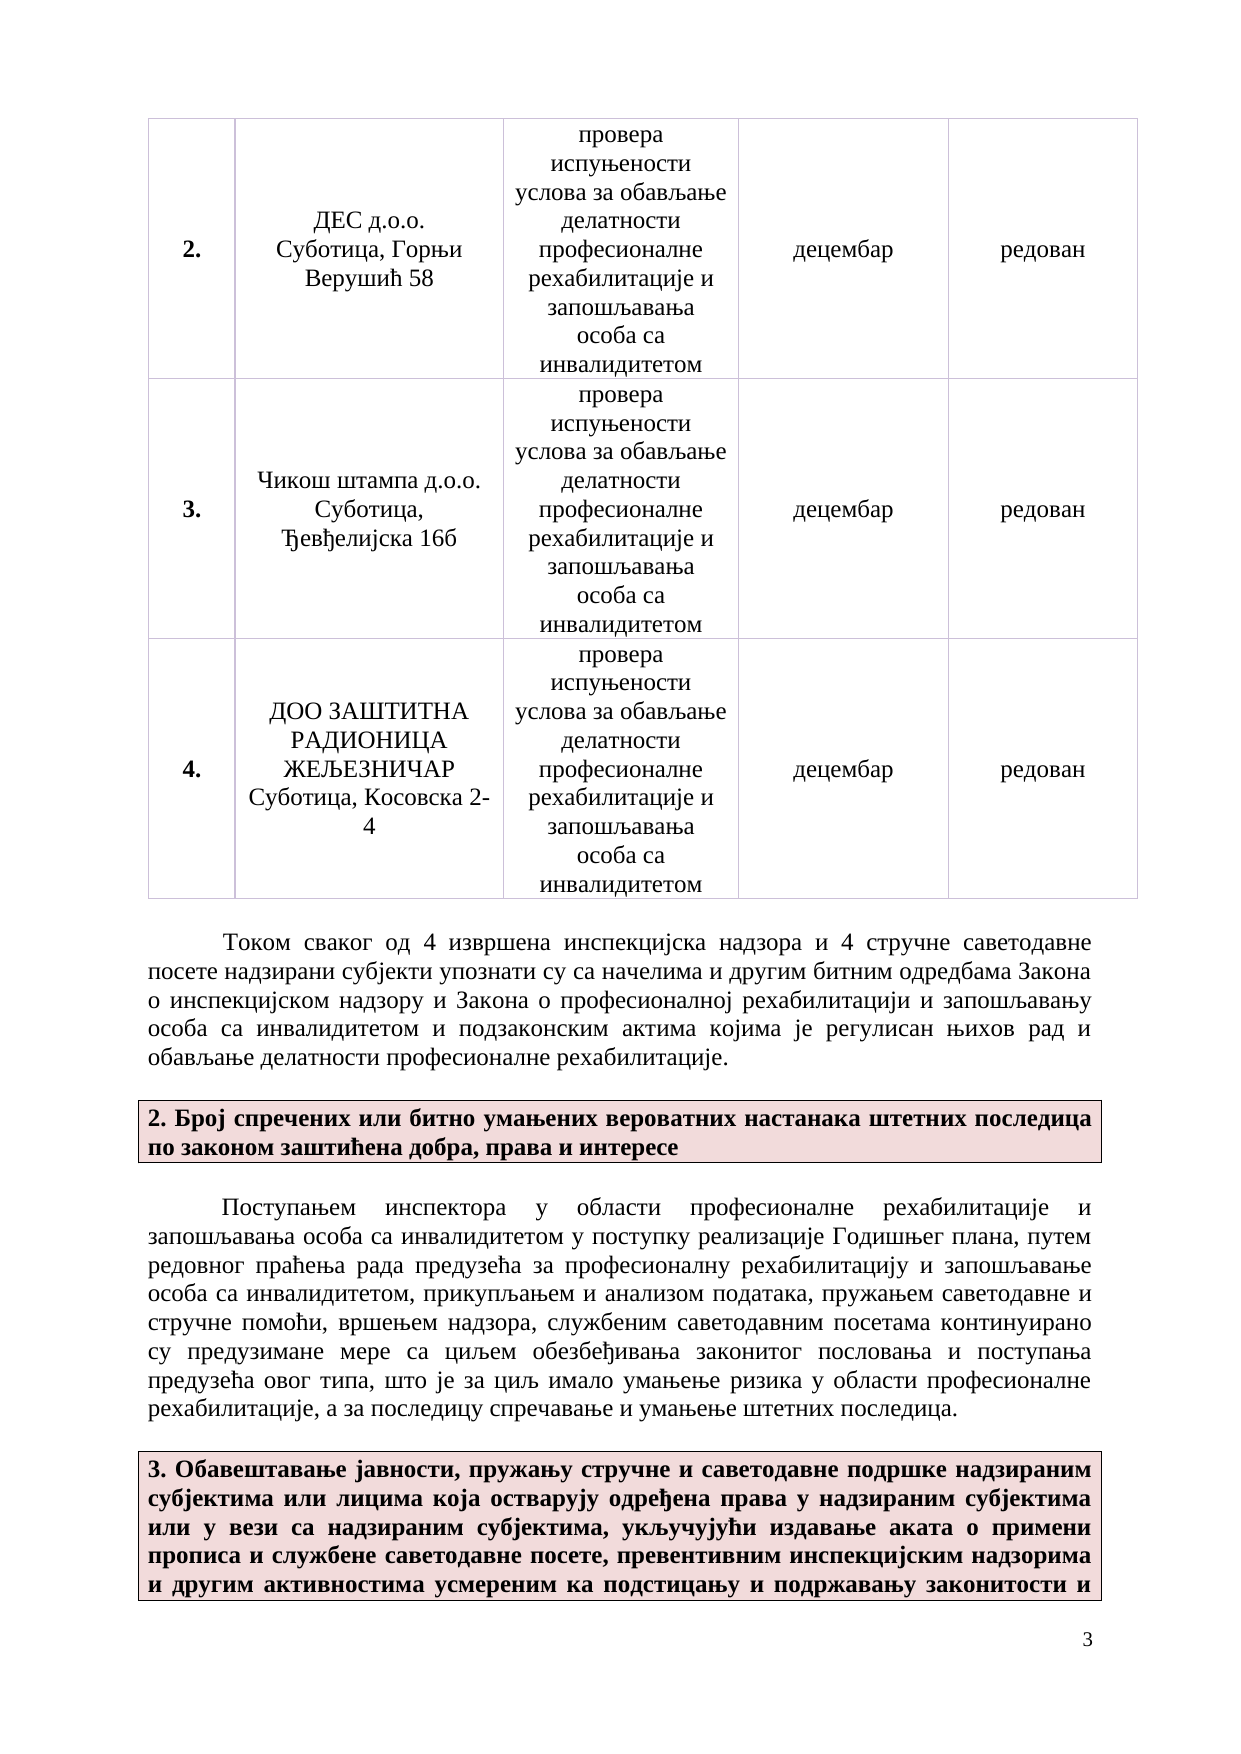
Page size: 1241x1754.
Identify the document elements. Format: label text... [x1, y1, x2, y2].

table_cell 4. [149, 639, 234, 897]
text Током сваког од 4 извршена инспекцијска надзора и 4 стручне саветодавне посете надзирани субјекти упознати су са начелима и другим битним одредбама Закона о инспекцијском надзору и Закона о професионалној рехабилитацији и запошљавању особа са инвалидитетом и подзаконским актима којима је регулисан њихов рад и обављање делатности професионалне рехабилитације. [148, 927, 1092, 1071]
table_cell провера испуњености услова за обављање делатности професионалне рехабилитације и запошљавања особа са инвалидитетом [504, 119, 738, 378]
text Поступањем инспектора у области професионалне рехабилитације и запошљавања особа са инвалидитетом у поступку реализације Годишњег плана, путем редовног праћења рада предузећа за професионалну рехабилитацију и запошљавање особа са инвалидитетом, прикупљањем и анализом података, пружањем саветодавне и стручне помоћи, вршењем надзора, службеним саветодавним посетама континуирано су предузимане мере са циљем обезбеђивања законитог пословања и поступања предузећа овог типа, што је за циљ имало умањење ризика у области професионалне рехабилитације, а за последицу спречавање и умањење штетних последица. [148, 1192, 1092, 1422]
table_cell провера испуњености услова за обављање делатности професионалне рехабилитације и запошљавања особа са инвалидитетом [504, 639, 738, 897]
table_cell децембар [739, 119, 948, 378]
table_cell децембар [739, 379, 948, 638]
table_cell редован [949, 379, 1137, 638]
table_cell Чикош штампа д.о.о. Суботица, Ђевђелијска 16б [236, 379, 503, 638]
table_cell 3. [149, 379, 234, 638]
table_cell децембар [739, 639, 948, 897]
table_cell ДЕС д.о.о. Суботица, Горњи Верушић 58 [236, 119, 503, 378]
table_cell редован [949, 639, 1137, 897]
text 2. Број спречених или битно умањених вероватних настанака штетних последица по законом заштићена добра, права и интересе [139, 1101, 1101, 1162]
table_cell ДОО ЗАШТИТНА РАДИОНИЦА ЖЕЉЕЗНИЧАР Суботица, Косовска 2-4 [236, 639, 503, 897]
table_cell провера испуњености услова за обављање делатности професионалне рехабилитације и запошљавања особа са инвалидитетом [504, 379, 738, 638]
table_cell редован [949, 119, 1137, 378]
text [139, 1452, 1101, 1600]
table_cell 2. [149, 119, 234, 378]
